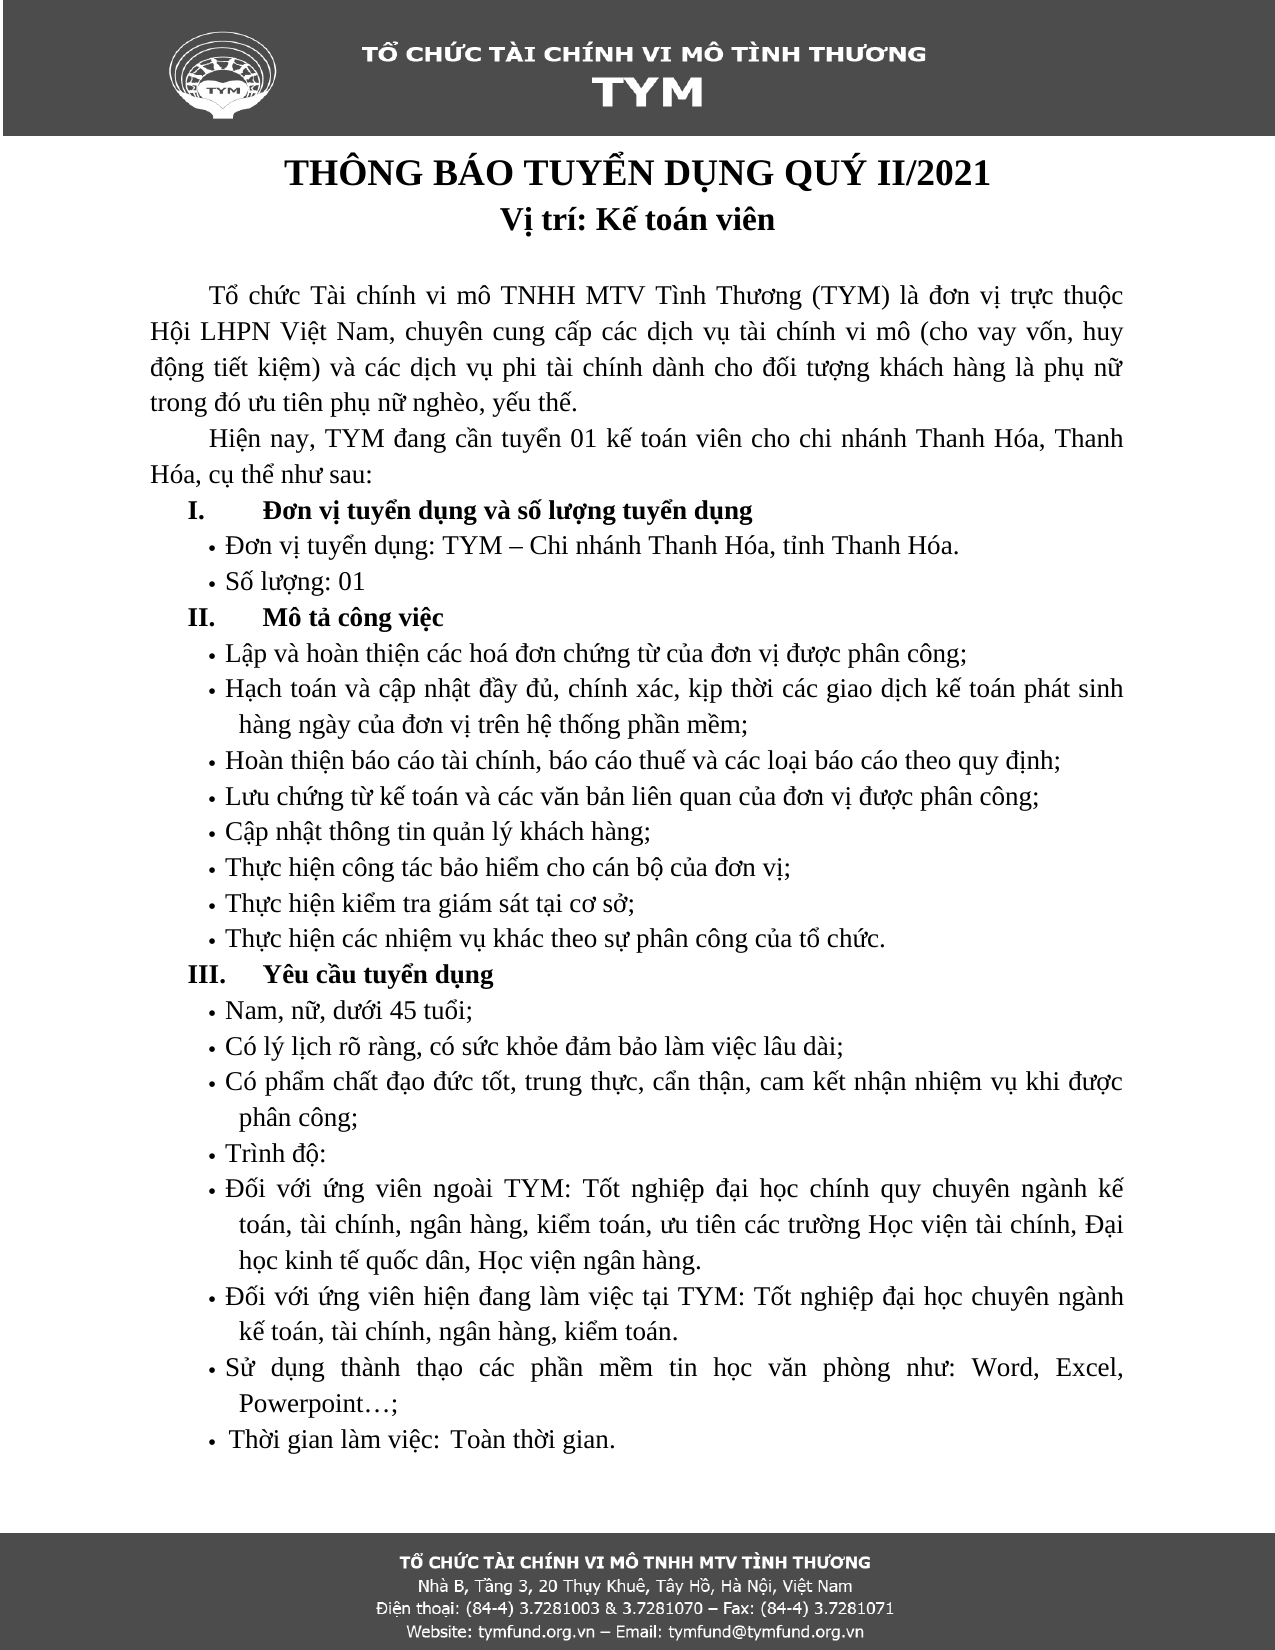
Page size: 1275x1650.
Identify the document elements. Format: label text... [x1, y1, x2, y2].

list Đơn vị tuyển dụng và số lượng tuyển dụng [187, 494, 1125, 525]
list Hạch toán và cập nhật đầy đủ, chính xác, kịp thời các giao dịch kế toán phát sinh hàng ngày của đơn vị trên hệ thống phần mềm; [209, 672, 1125, 739]
list Đối với ứng viên ngoài TYM: Tốt nghiệp đại học chính quy chuyên ngành kế toán, tài chính, ngân hàng, kiểm toán, ưu tiên các trường Học viện tài chính, Đại học kinh tế quốc dân, Học viện ngân hàng. [209, 1173, 1125, 1275]
list Lưu chứng từ kế toán và các văn bản liên quan của đơn vị được phân công; [209, 779, 1125, 811]
list Đối với ứng viên hiện đang làm việc tại TYM: Tốt nghiệp đại học chuyên ngành kế toán, tài chính, ngân hàng, kiểm toán. [209, 1280, 1125, 1347]
list Yêu cầu tuyển dụng [187, 958, 1125, 989]
list Thực hiện kiểm tra giám sát tại cơ sở; [209, 887, 1125, 918]
list Có phẩm chất đạo đức tốt, trung thực, cẩn thận, cam kết nhận nhiệm vụ khi được phân công; [209, 1065, 1125, 1132]
text THÔNG BÁO TUYỂN DỤNG QUÝ II/2021 [150, 150, 1125, 193]
list Có lý lịch rõ ràng, có sức khỏe đảm bảo làm việc lâu dài; [209, 1030, 1125, 1061]
list Đơn vị tuyển dụng: TYM – Chi nhánh Thanh Hóa, tỉnh Thanh Hóa. [209, 529, 1125, 561]
text Vị trí: Kế toán viên [150, 199, 1125, 238]
text Tổ chức Tài chính vi mô TNHH MTV Tình Thương (TYM) là đơn vị trực thuộc Hội LHPN Việt Nam, chuyên cung cấp các dịch vụ tài chính vi mô (cho vay vốn, huy động tiết kiệm) và các dịch vụ phi tài chính dành cho đối tượng khách hàng là phụ nữ trong đó ưu tiên phụ nữ nghèo, yếu thế. [150, 279, 1125, 418]
list Sử dụng thành thạo các phần mềm tin học văn phòng như: Word, Excel, Powerpoint…; [209, 1351, 1125, 1418]
text Hiện nay, TYM đang cần tuyển 01 kế toán viên cho chi nhánh Thanh Hóa, Thanh Hóa, cụ thể như sau: [150, 422, 1125, 489]
list Mô tả công việc [187, 601, 1125, 632]
picture [3, 0, 1275, 136]
list Hoàn thiện báo cáo tài chính, báo cáo thuế và các loại báo cáo theo quy định; [209, 744, 1125, 775]
list Lập và hoàn thiện các hoá đơn chứng từ của đơn vị được phân công; [209, 637, 1125, 668]
list Thực hiện các nhiệm vụ khác theo sự phân công của tổ chức. [209, 922, 1125, 954]
picture [0, 1533, 1275, 1650]
list Số lượng: 01 [209, 565, 1125, 596]
list Trình độ: [209, 1137, 1125, 1168]
list Nam, nữ, dưới 45 tuổi; [209, 994, 1125, 1025]
list Thực hiện công tác bảo hiểm cho cán bộ của đơn vị; [209, 851, 1125, 882]
list Thời gian làm việc: Toàn thời gian. [209, 1423, 1125, 1454]
list Cập nhật thông tin quản lý khách hàng; [209, 815, 1125, 846]
